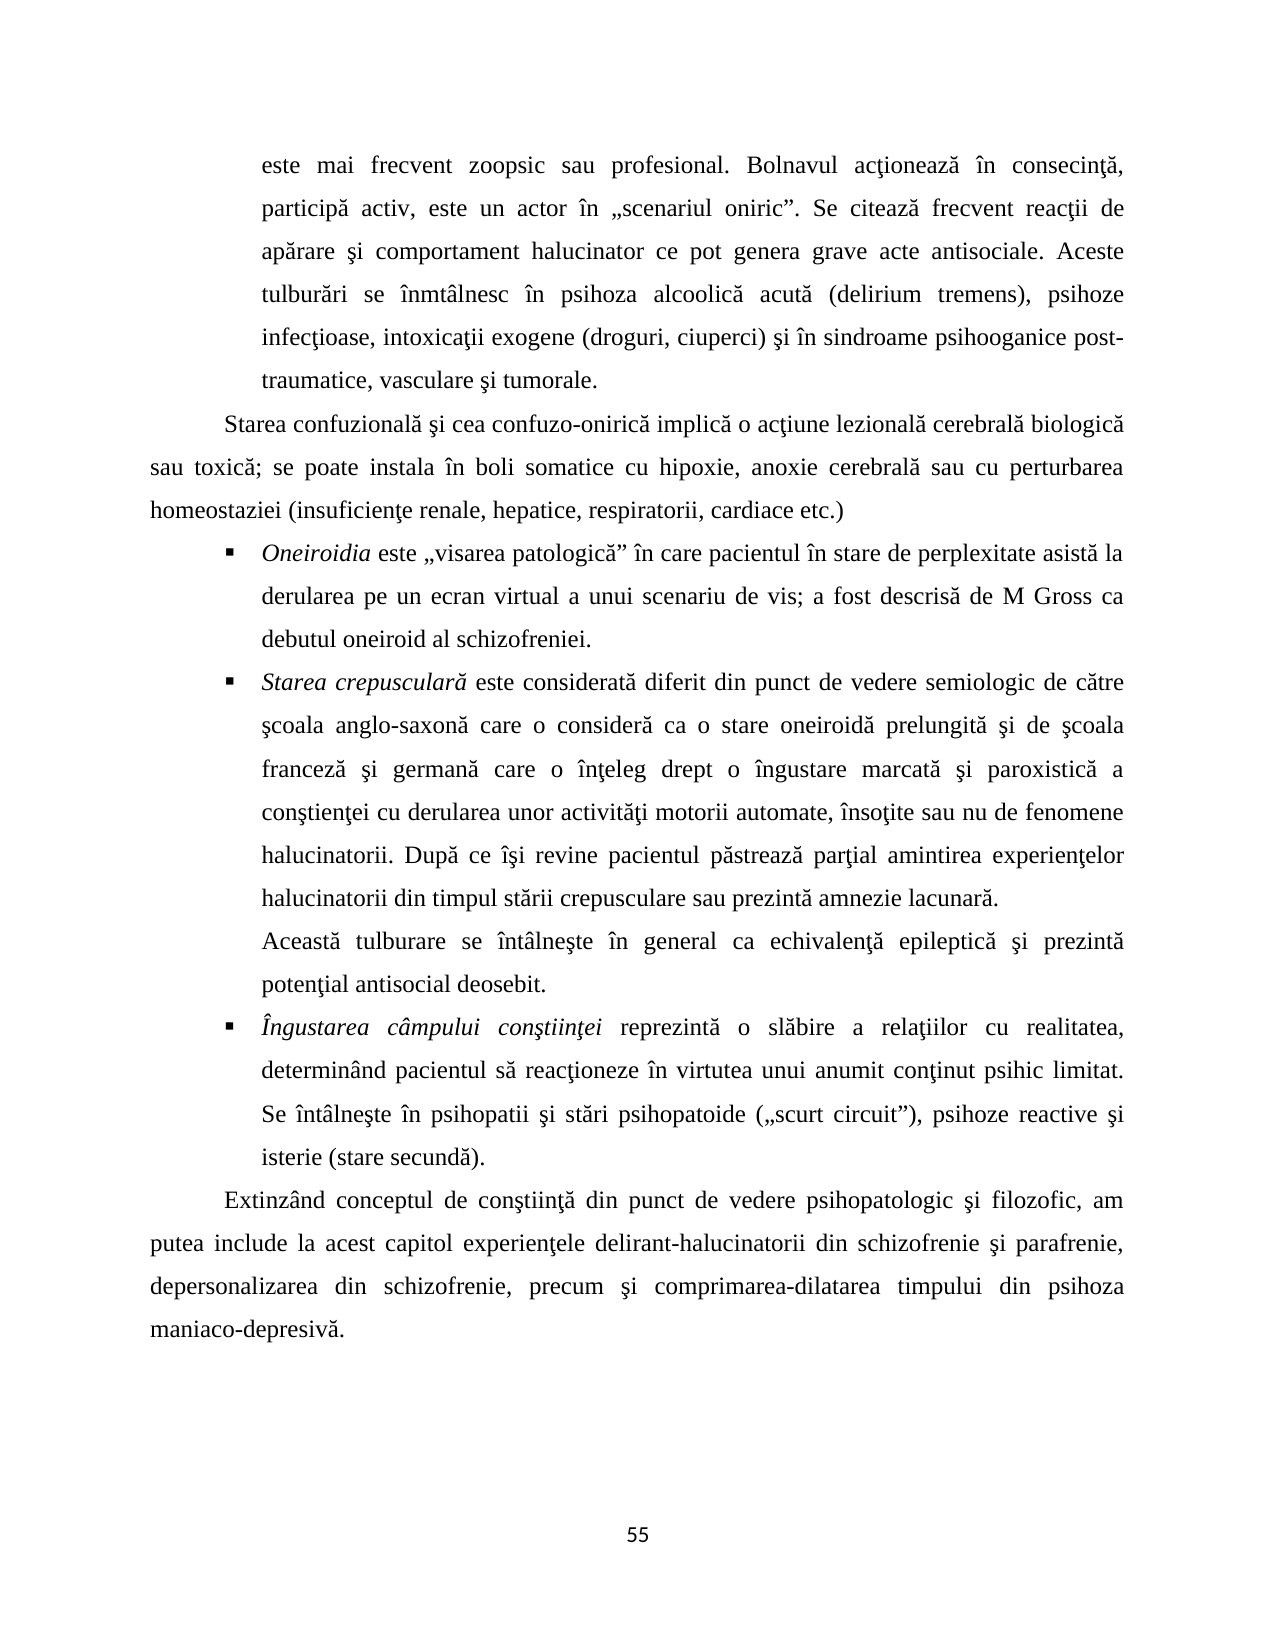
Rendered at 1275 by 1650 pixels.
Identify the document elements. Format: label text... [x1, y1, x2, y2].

list Starea crepusculară este considerată diferit din punct de vedere semiologic de către şcoala anglo-saxonă care o consideră ca o stare oneiroidă prelungită şi de şcoala franceză şi germană care o înţeleg drept o îngustare marcată şi paroxistică a conştienţei cu derularea unor activităţi motorii automate, însoţite sau nu de fenomene halucinatorii. După ce îşi revine pacientul păstrează parţial amintirea experienţelor halucinatorii din timpul stării crepusculare sau prezintă amnezie lacunară. [224, 667, 1125, 912]
list Oneiroidia este „visarea patologică” în care pacientul în stare de perplexitate asistă la derularea pe un ecran virtual a unui scenariu de vis; a fost descrisă de M Gross ca debutul oneiroid al schizofreniei. [224, 538, 1125, 653]
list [224, 150, 1125, 394]
text Extinzând conceptul de conştiinţă din punct de vedere psihopatologic şi filozofic, am putea include la acest capitol experienţele delirant-halucinatorii din schizofrenie şi parafrenie, depersonalizarea din schizofrenie, precum şi comprimarea-dilatarea timpului din psihoza maniaco-depresivă. [150, 1185, 1125, 1343]
text Starea confuzională şi cea confuzo-onirică implică o acţiune lezională cerebrală biologică sau toxică; se poate instala în boli somatice cu hipoxie, anoxie cerebrală sau cu perturbarea homeostaziei (insuficienţe renale, hepatice, respiratorii, cardiace etc.) [150, 409, 1125, 524]
text Această tulburare se întâlneşte în general ca echivalenţă epileptică şi prezintă potenţial antisocial deosebit. [261, 926, 1125, 998]
list Îngustarea câmpului conştiinţei reprezintă o slăbire a relaţiilor cu realitatea, determinând pacientul să reacţioneze în virtutea unui anumit conţinut psihic limitat. Se întâlneşte în psihopatii şi stări psihopatoide („scurt circuit”), psihoze reactive şi isterie (stare secundă). [224, 1012, 1125, 1171]
